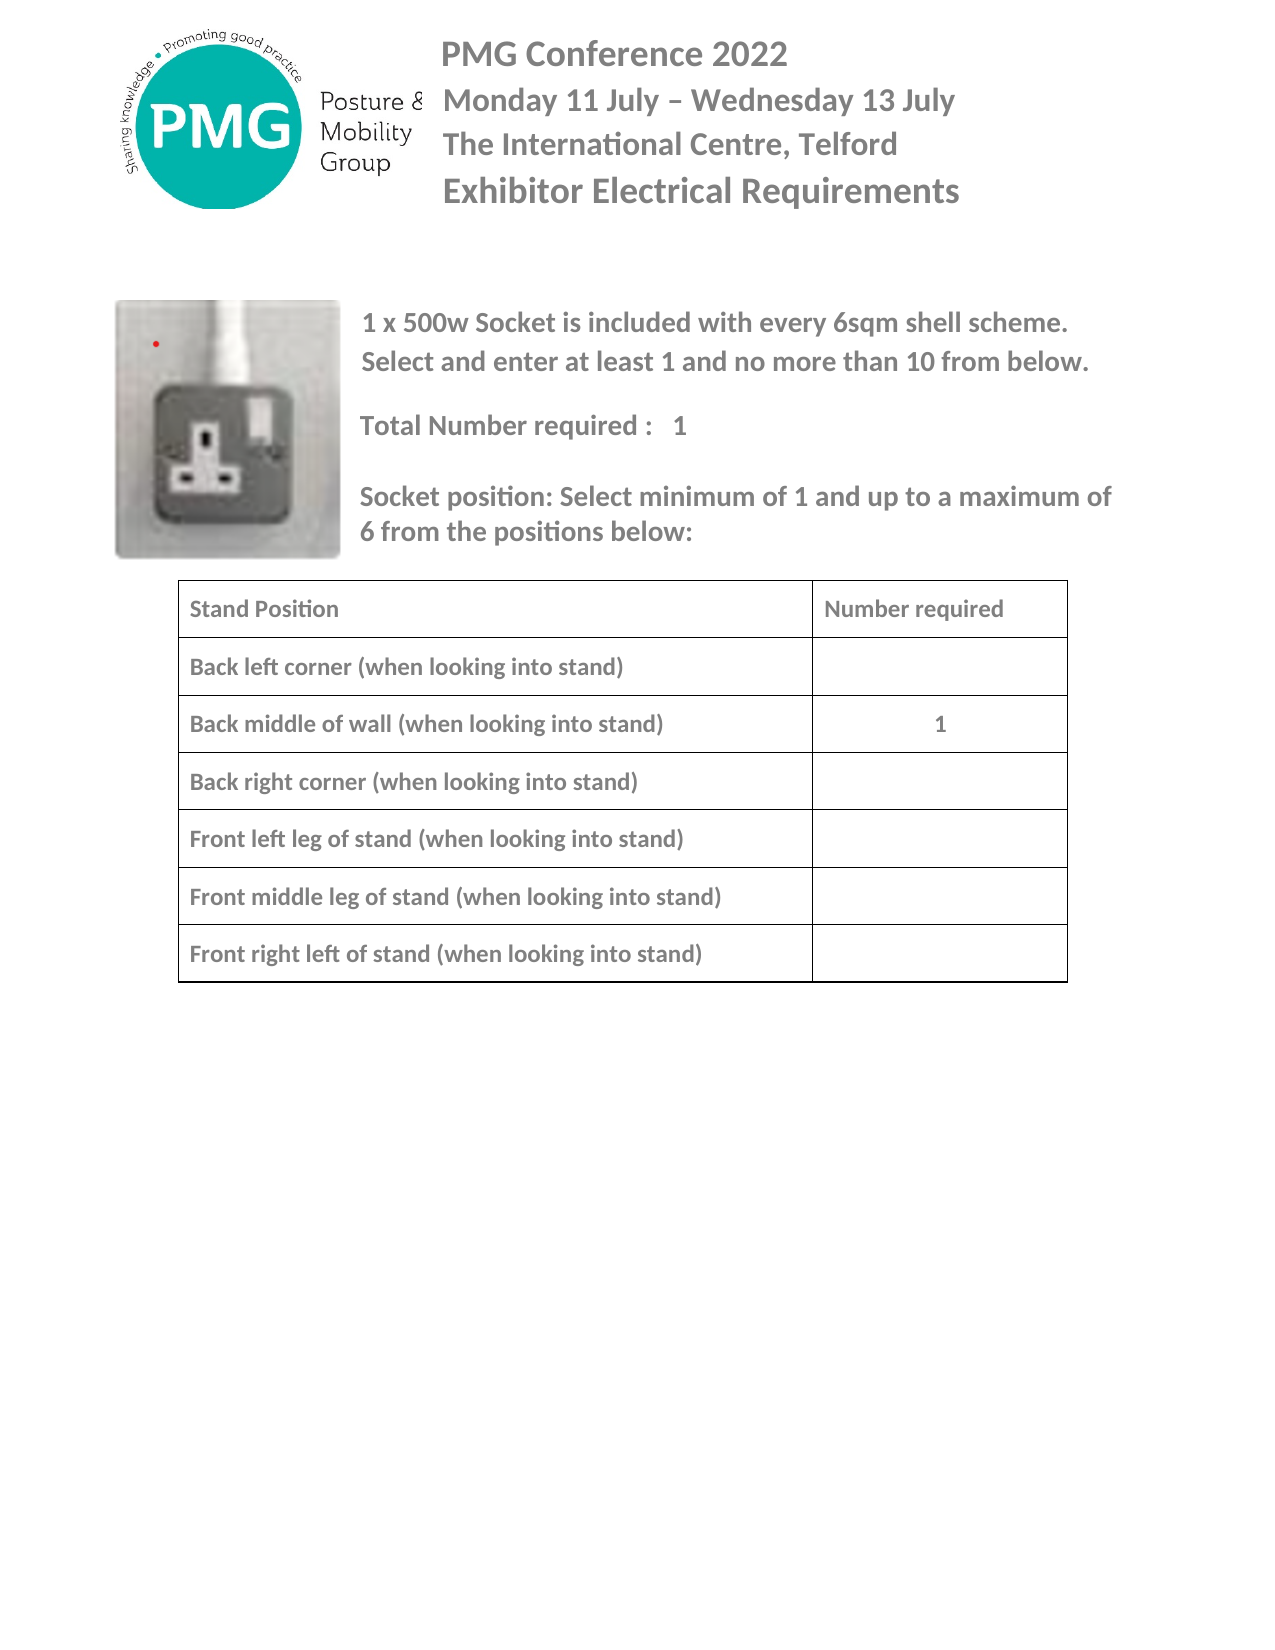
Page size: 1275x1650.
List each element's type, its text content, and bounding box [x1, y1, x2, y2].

text Select and enter at least 1 and no more than 10 from below. [341, 343, 1127, 378]
text Monday 11 July – Wednesday 13 July [422, 79, 1127, 120]
table_cell Front left leg of stand (when looking into stand) [179, 810, 812, 867]
text PMG Conference 2022 [422, 29, 1127, 75]
text 1 x 500w Socket is included with every 6sqm shell scheme. [341, 304, 1127, 340]
table_cell 1 [813, 696, 1067, 752]
table_cell [813, 810, 1067, 867]
text The International Centre, Telford [422, 123, 1127, 164]
text Total Number required : 1 [341, 407, 1127, 442]
table_cell [813, 638, 1067, 694]
text Socket position: Select minimum of 1 and up to a maximum of 6 from the positions below: [341, 478, 1127, 549]
table_cell Front right left of stand (when looking into stand) [179, 925, 812, 981]
table_cell [813, 925, 1067, 981]
table_cell Back left corner (when looking into stand) [179, 638, 812, 694]
table_header Stand Position [179, 581, 812, 637]
table_cell Front middle leg of stand (when looking into stand) [179, 868, 812, 924]
picture [118, 29, 422, 208]
table_cell Back middle of wall (when looking into stand) [179, 696, 812, 752]
text Exhibitor Electrical Requirements [121, 167, 1127, 213]
picture [106, 300, 341, 560]
table_cell Back right corner (when looking into stand) [179, 753, 812, 809]
table_cell [813, 753, 1067, 809]
table_header Number required [813, 581, 1067, 637]
table_cell [813, 868, 1067, 924]
